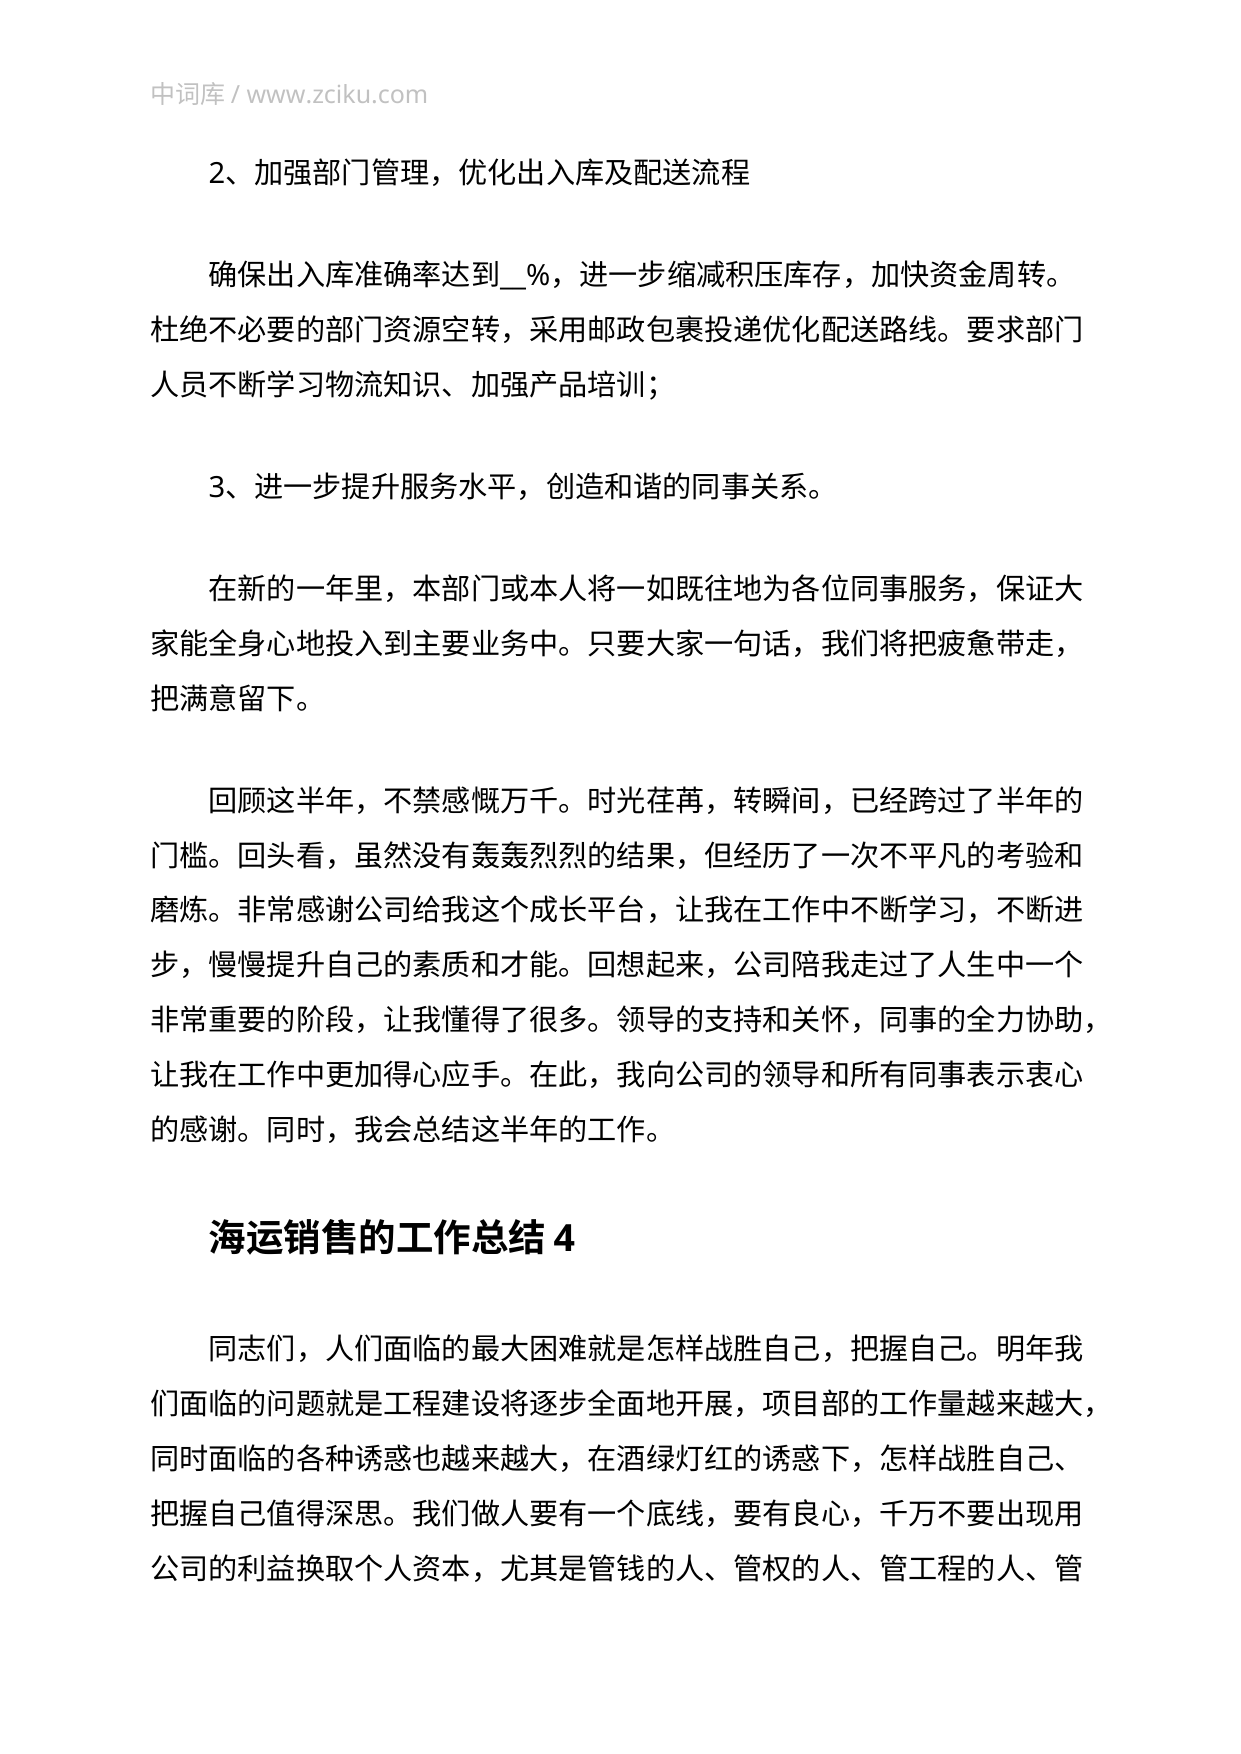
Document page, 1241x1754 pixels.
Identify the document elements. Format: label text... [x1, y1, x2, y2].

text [150, 1326, 1090, 1588]
text 回顾这半年，不禁感慨万千。时光荏苒，转瞬间，已经跨过了半年的门槛。回头看，虽然没有轰轰烈烈的结果，但经历了一次不平凡的考验和磨炼。非常感谢公司给我这个成长平台，让我在工作中不断学习，不断进步，慢慢提升自己的素质和才能。回想起来，公司陪我走过了人生中一个非常重要的阶段，让我懂得了很多。领导的支持和关怀，同事的全力协助，让我在工作中更加得心应手。在此，我向公司的领导和所有同事表示衷心的感谢。同时，我会总结这半年的工作。 [150, 777, 1090, 1149]
text 3、进一步提升服务水平，创造和谐的同事关系。 [150, 464, 1090, 506]
text 2、加强部门管理，优化出入库及配送流程 [150, 150, 1090, 192]
text 确保出入库准确率达到__%，进一步缩减积压库存，加快资金周转。杜绝不必要的部门资源空转，采用邮政包裹投递优化配送路线。要求部门人员不断学习物流知识、加强产品培训； [150, 252, 1090, 404]
text 在新的一年里，本部门或本人将一如既往地为各位同事服务，保证大家能全身心地投入到主要业务中。只要大家一句话，我们将把疲惫带走，把满意留下。 [150, 566, 1090, 718]
text 海运销售的工作总结4 [150, 1208, 1090, 1263]
